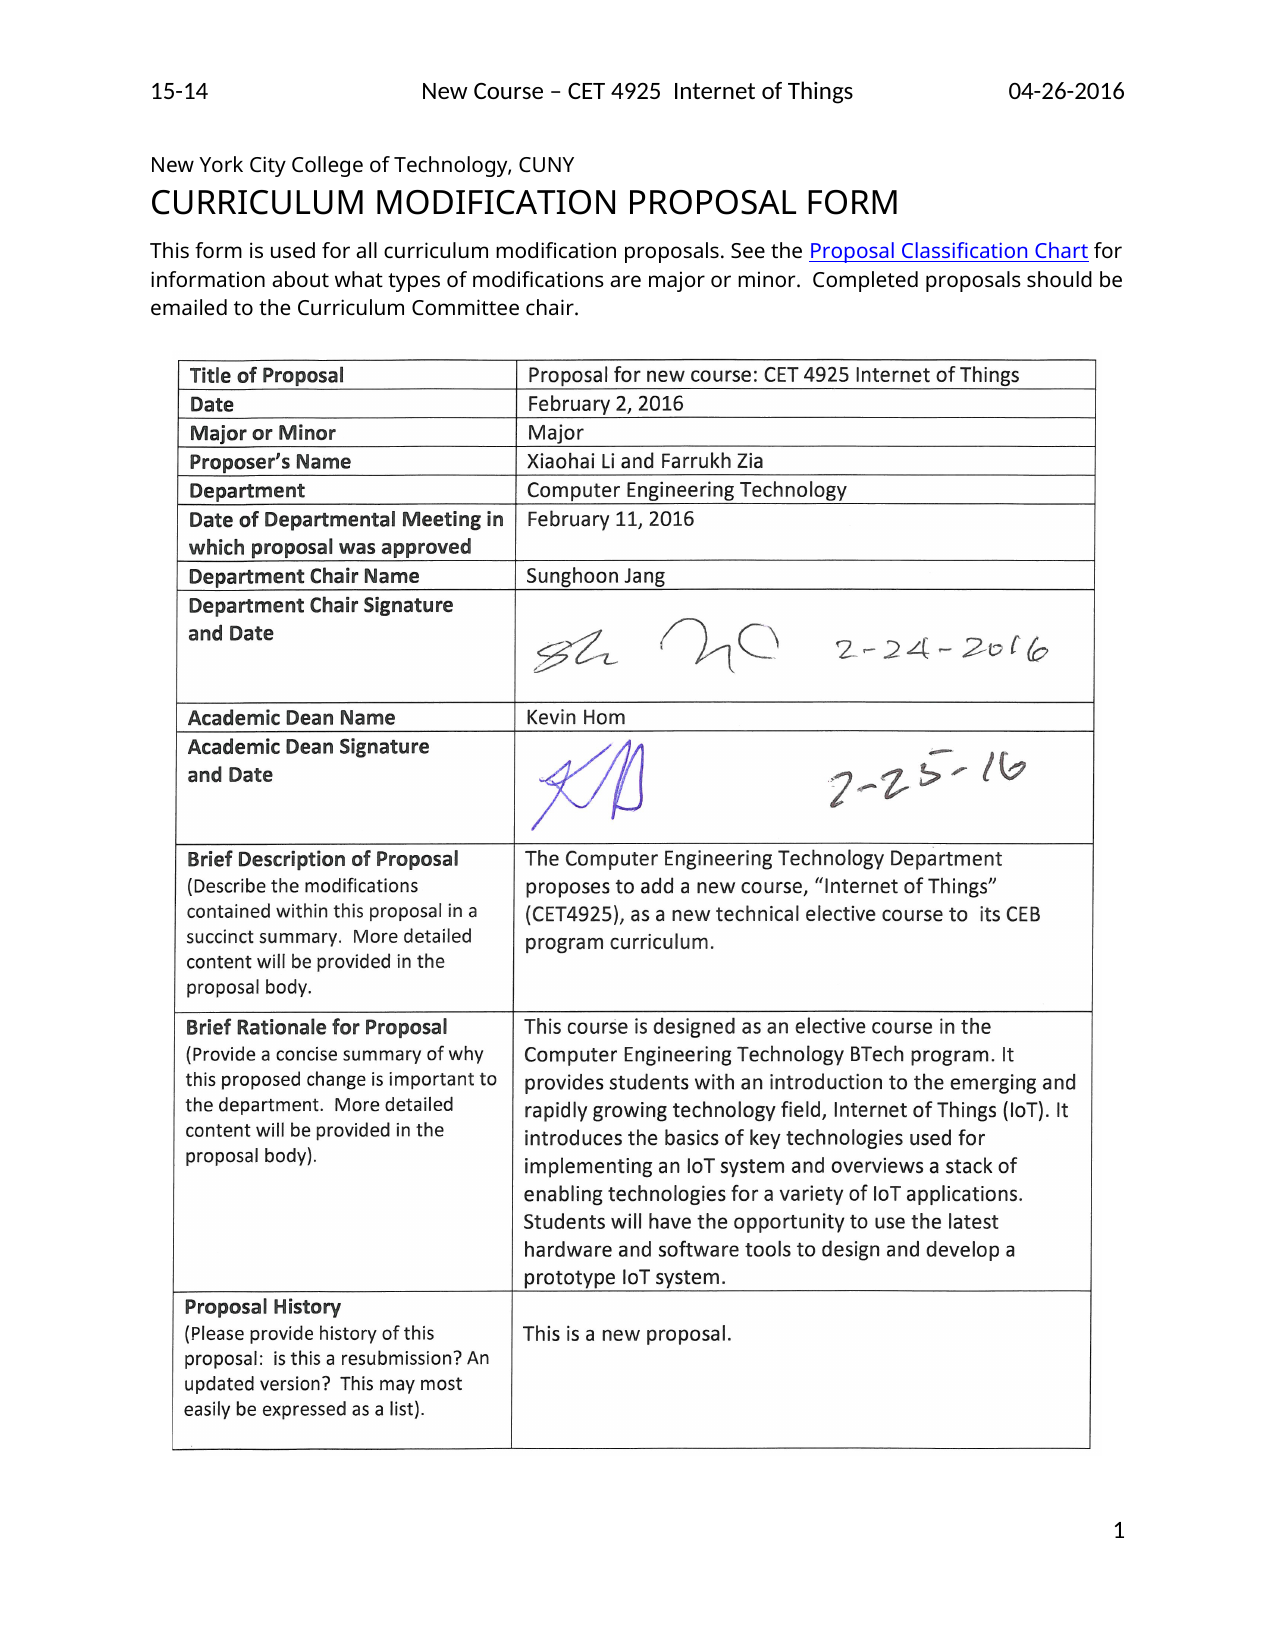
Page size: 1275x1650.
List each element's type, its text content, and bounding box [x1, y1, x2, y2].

text CURRICULUM MODIFICATION PROPOSAL FORM [150, 178, 1137, 224]
text New York City College of Technology, CUNY [150, 150, 1125, 178]
text This form is used for all curriculum modification proposals. See the Proposal Classification Chart for information about what types of modifications are major or minor. Completed proposals should be emailed to the Curriculum Committee chair. [150, 236, 1125, 322]
